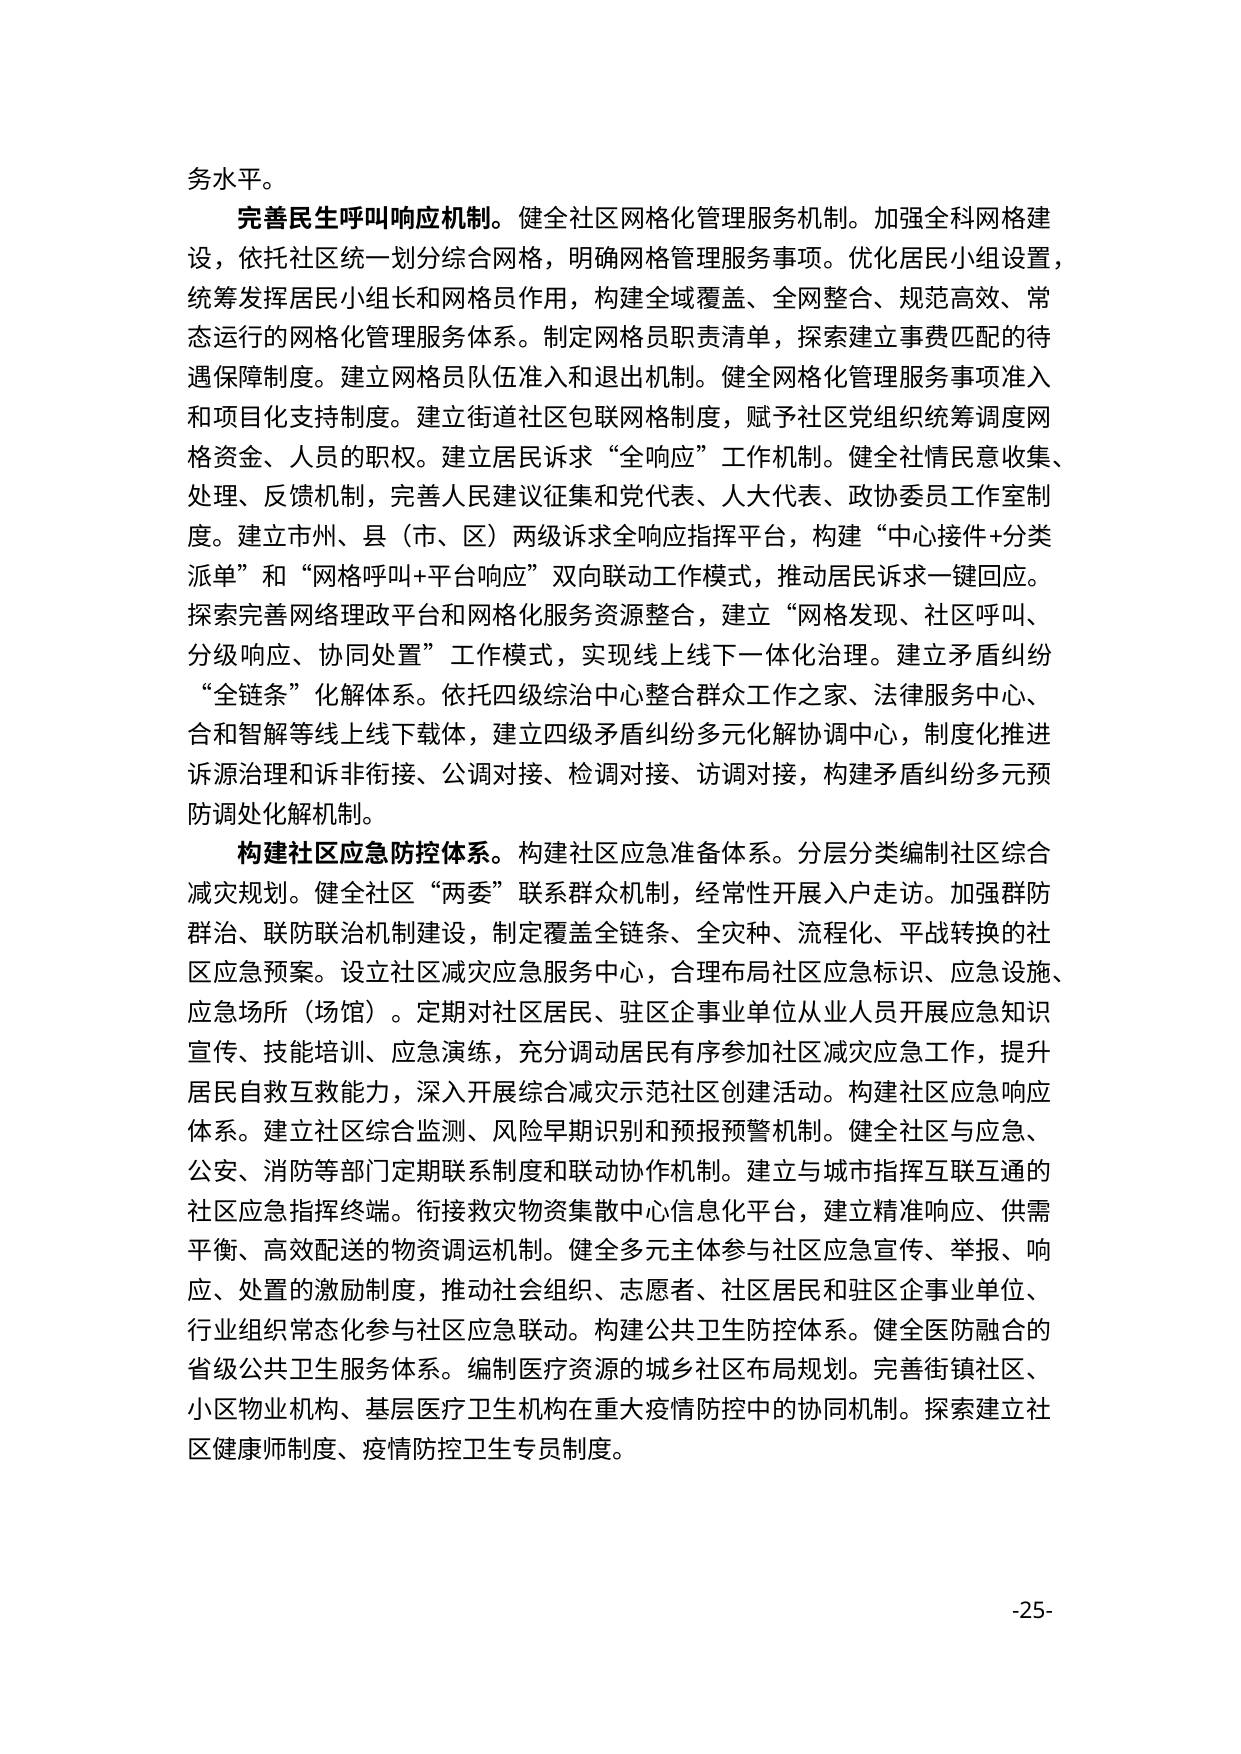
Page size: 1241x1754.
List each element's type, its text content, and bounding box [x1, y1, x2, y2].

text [187, 157, 1053, 197]
text 构建社区应急防控体系。构建社区应急准备体系。分层分类编制社区综合减灾规划。健全社区“两委”联系群众机制，经常性开展入户走访。加强群防群治、联防联治机制建设，制定覆盖全链条、全灾种、流程化、平战转换的社区应急预案。设立社区减灾应急服务中心，合理布局社区应急标识、应急设施、应急场所（场馆）。定期对社区居民、驻区企事业单位从业人员开展应急知识宣传、技能培训、应急演练，充分调动居民有序参加社区减灾应急工作，提升居民自救互救能力，深入开展综合减灾示范社区创建活动。构建社区应急响应体系。建立社区综合监测、风险早期识别和预报预警机制。健全社区与应急、公安、消防等部门定期联系制度和联动协作机制。建立与城市指挥互联互通的社区应急指挥终端。衔接救灾物资集散中心信息化平台，建立精准响应、供需平衡、高效配送的物资调运机制。健全多元主体参与社区应急宣传、举报、响应、处置的激励制度，推动社会组织、志愿者、社区居民和驻区企事业单位、行业组织常态化参与社区应急联动。构建公共卫生防控体系。健全医防融合的省级公共卫生服务体系。编制医疗资源的城乡社区布局规划。完善街镇社区、小区物业机构、基层医疗卫生机构在重大疫情防控中的协同机制。探索建立社区健康师制度、疫情防控卫生专员制度。 [187, 832, 1053, 1467]
text 完善民生呼叫响应机制。健全社区网格化管理服务机制。加强全科网格建设，依托社区统一划分综合网格，明确网格管理服务事项。优化居民小组设置，统筹发挥居民小组长和网格员作用，构建全域覆盖、全网整合、规范高效、常态运行的网格化管理服务体系。制定网格员职责清单，探索建立事费匹配的待遇保障制度。建立网格员队伍准入和退出机制。健全网格化管理服务事项准入和项目化支持制度。建立街道社区包联网格制度，赋予社区党组织统筹调度网格资金、人员的职权。建立居民诉求“全响应”工作机制。健全社情民意收集、处理、反馈机制，完善人民建议征集和党代表、人大代表、政协委员工作室制度。建立市州、县（市、区）两级诉求全响应指挥平台，构建“中心接件+分类派单”和“网格呼叫+平台响应”双向联动工作模式，推动居民诉求一键回应。探索完善网络理政平台和网格化服务资源整合，建立“网格发现、社区呼叫、分级响应、协同处置”工作模式，实现线上线下一体化治理。建立矛盾纠纷“全链条”化解体系。依托四级综治中心整合群众工作之家、法律服务中心、合和智解等线上线下载体，建立四级矛盾纠纷多元化解协调中心，制度化推进诉源治理和诉非衔接、公调对接、检调对接、访调对接，构建矛盾纠纷多元预防调处化解机制。 [187, 197, 1053, 832]
